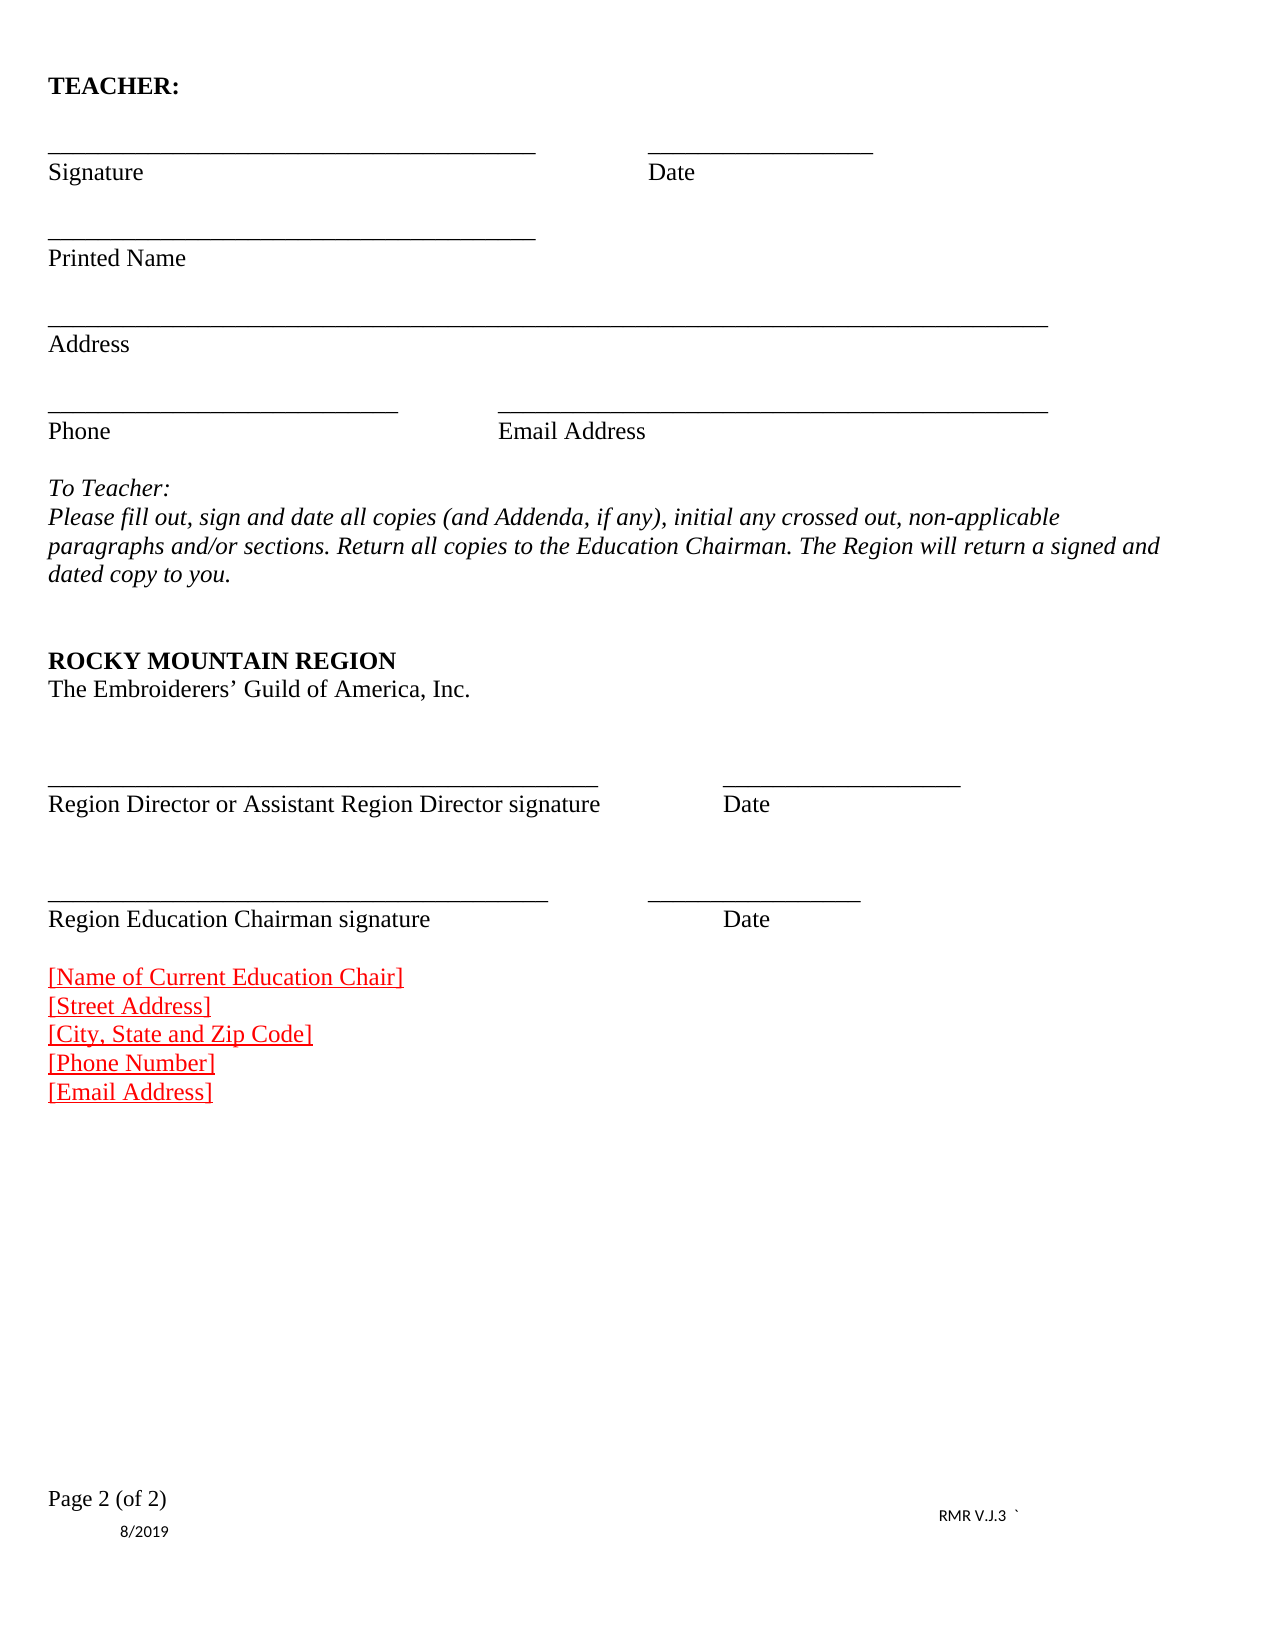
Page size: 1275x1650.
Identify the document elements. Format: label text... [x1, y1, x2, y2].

text ____________________________________________ ___________________ [48, 761, 1172, 789]
text Region Education Chairman signature Date [48, 904, 1172, 933]
text _______________________________________ [48, 214, 1172, 243]
text ________________________________________________________________________________ [48, 301, 1172, 329]
text Address [48, 329, 1172, 358]
text _______________________________________ __________________ [48, 128, 1172, 157]
text ________________________________________ _________________ [48, 876, 1172, 904]
text [City, State and Zip Code] [48, 1019, 1172, 1048]
text Phone Email Address [48, 416, 1172, 444]
text Printed Name [48, 243, 1172, 272]
text [Street Address] [48, 991, 1172, 1019]
text TEACHER: [48, 71, 1172, 99]
text To Teacher: [48, 473, 1172, 502]
text [Name of Current Education Chair] [48, 962, 1172, 991]
text ____________________________ ____________________________________________ [48, 387, 1172, 416]
text [Email Address] [48, 1077, 1172, 1106]
text Region Director or Assistant Region Director signature Date [48, 789, 1172, 818]
text The Embroiderers’ Guild of America, Inc. [48, 674, 1172, 703]
text Page 2 (of 2) [48, 1484, 1172, 1511]
text [Phone Number] [48, 1048, 1172, 1077]
text ROCKY MOUNTAIN REGION [48, 646, 1172, 674]
text Signature Date [48, 157, 1172, 186]
text Please fill out, sign and date all copies (and Addenda, if any), initial any crossed out, non-applicable paragraphs and/or sections. Return all copies to the Education Chairman. The Region will return a signed and dated copy to you. [48, 502, 1172, 588]
